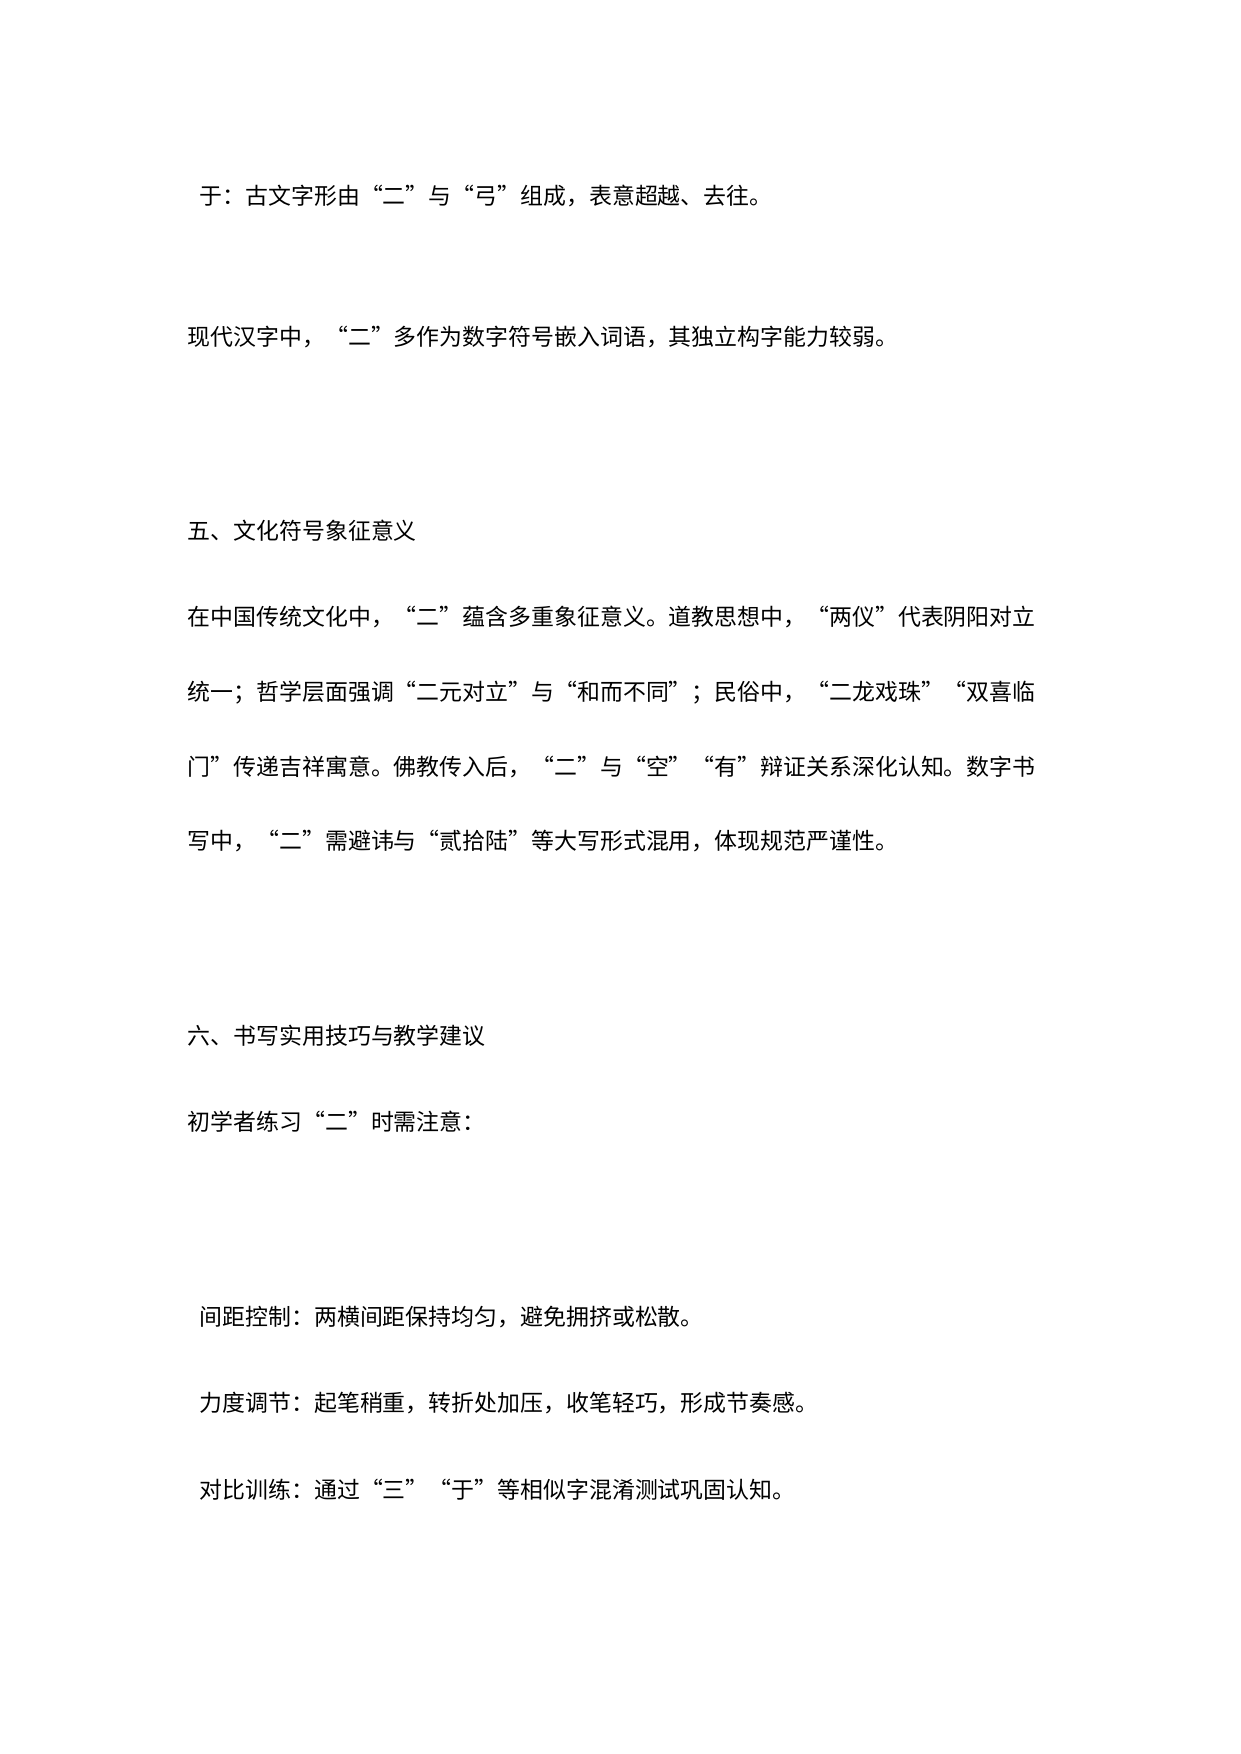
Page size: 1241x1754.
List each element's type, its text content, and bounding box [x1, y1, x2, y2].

text 在中国传统文化中，“二”蕴含多重象征意义。道教思想中，“两仪”代表阴阳对立统一；哲学层面强调“二元对立”与“和而不同”；民俗中，“二龙戏珠”“双喜临门”传递吉祥寓意。佛教传入后，“二”与“空”“有”辩证关系深化认知。数字书写中，“二”需避讳与“贰拾陆”等大写形式混用，体现规范严谨性。 [187, 583, 1053, 872]
text 初学者练习“二”时需注意： [187, 1088, 1053, 1153]
text 六、书写实用技巧与教学建议 [187, 1002, 1053, 1067]
text 现代汉字中，“二”多作为数字符号嵌入词语，其独立构字能力较弱。 [187, 302, 1053, 367]
text 对比训练：通过“三”“于”等相似字混淆测试巩固认知。 [187, 1456, 1053, 1521]
text 于：古文字形由“二”与“弓”组成，表意超越、去往。 [187, 162, 1053, 227]
text 力度调节：起笔稍重，转折处加压，收笔轻巧，形成节奏感。 [187, 1369, 1053, 1434]
text 间距控制：两横间距保持均匀，避免拥挤或松散。 [187, 1282, 1053, 1347]
text 五、文化符号象征意义 [187, 497, 1053, 562]
